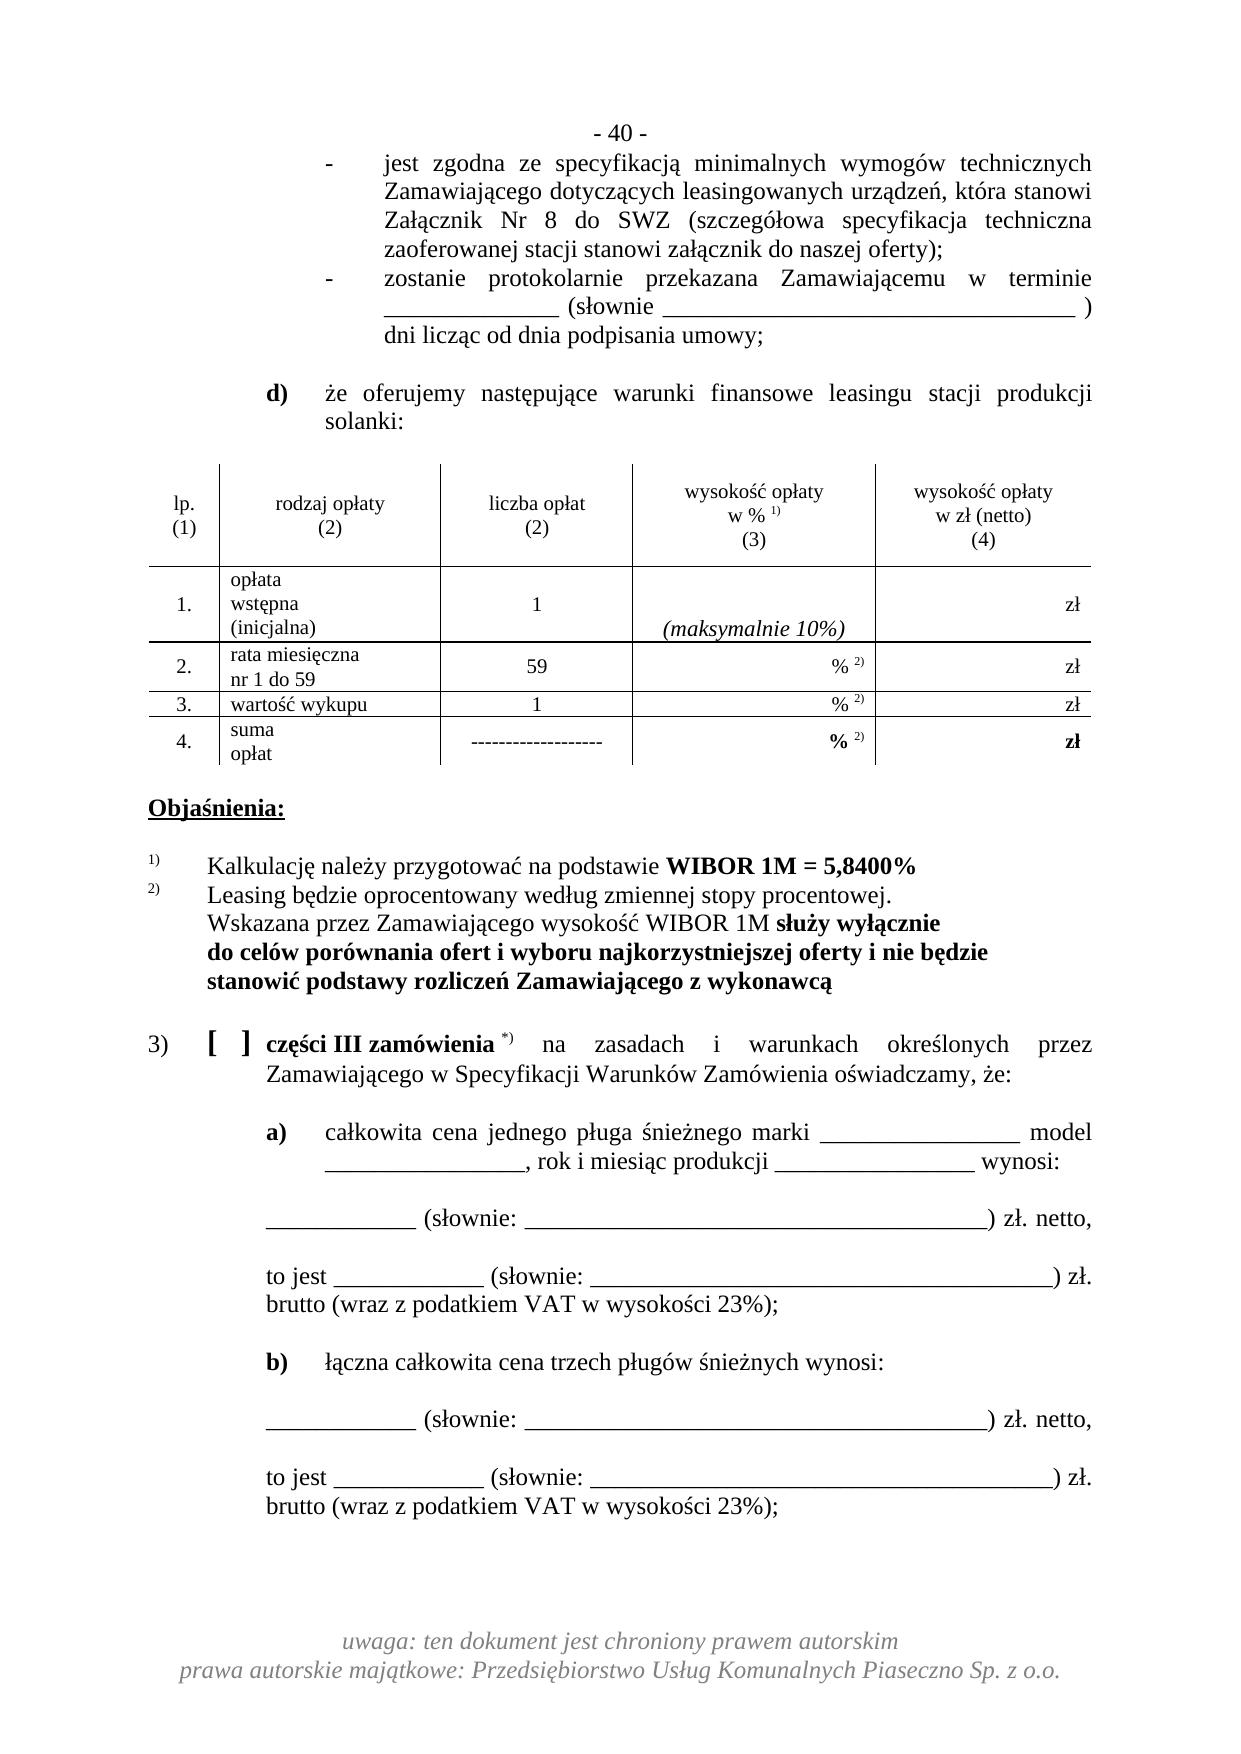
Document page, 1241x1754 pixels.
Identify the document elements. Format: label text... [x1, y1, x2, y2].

table_cell 4. [149, 717, 219, 765]
text - zostanie protokolarnie przekazana Zamawiającemu w terminie ______________ (słownie _________________________________ ) dni licząc od dnia podpisania umowy; [325, 263, 1092, 349]
table_cell wartość wykupu [220, 692, 440, 716]
table_header lp. (1) [149, 464, 219, 566]
table_header rodzaj opłaty (2) [220, 464, 440, 566]
table_cell 1. [149, 567, 219, 641]
table_header wysokość opłaty w zł (netto) (4) [876, 464, 1091, 566]
table_cell 1 [441, 692, 632, 716]
text ____________ (słownie: _____________________________________) zł. netto, to jest ____________ (słownie: _____________________________________) zł. brutto (wraz z podatkiem VAT w wysokości 23%); [266, 1404, 1092, 1519]
text - jest zgodna ze specyfikacją minimalnych wymogów technicznych Zamawiającego dotyczących leasingowanych urządzeń, która stanowi Załącznik Nr 8 do SWZ (szczegółowa specyfikacja techniczna zaoferowanej stacji stanowi załącznik do naszej oferty); [325, 148, 1092, 263]
table_cell rata miesięczna nr 1 do 59 [220, 643, 440, 691]
table_header liczba opłat (2) [441, 464, 632, 566]
table_cell zł [876, 717, 1091, 765]
table_header wysokość opłaty w % 1) (3) [633, 464, 875, 566]
table_cell zł [876, 643, 1091, 691]
table_cell (maksymalnie 10%) [633, 567, 875, 641]
table_cell zł [876, 692, 1091, 716]
text a) całkowita cena jednego pługa śnieżnego marki ________________ model ________________, rok i miesiąc produkcji ________________ wynosi: [266, 1117, 1092, 1174]
table_cell % 2) [633, 692, 875, 716]
text ____________ (słownie: _____________________________________) zł. netto, to jest ____________ (słownie: _____________________________________) zł. brutto (wraz z podatkiem VAT w wysokości 23%); [266, 1203, 1092, 1318]
table_cell suma opłat [220, 717, 440, 765]
text 2) Leasing będzie oprocentowany według zmiennej stopy procentowej. Wskazana przez Zamawiającego wysokość WIBOR 1M służy wyłącznie do celów porównania ofert i wyboru najkorzystniejszej oferty i nie będzie stanowić podstawy rozliczeń Zamawiającego z wykonawcą [148, 880, 1092, 995]
table_cell 3. [149, 692, 219, 716]
table_cell % 2) [633, 717, 875, 765]
table_cell 2. [149, 643, 219, 691]
text 3) [ ] części III zamówienia *) na zasadach i warunkach określonych przez Zamawiającego w Specyfikacji Warunków Zamówienia oświadczamy, że: [148, 1023, 1092, 1088]
text 1) Kalkulację należy przygotować na podstawie WIBOR 1M = 5,8400% [148, 851, 1092, 880]
table_cell ------------------- [441, 717, 632, 765]
table_cell % 2) [633, 643, 875, 691]
text b) łączna całkowita cena trzech pługów śnieżnych wynosi: [266, 1347, 1092, 1376]
table_cell opłata wstępna (inicjalna) [220, 567, 440, 641]
text d) że oferujemy następujące warunki finansowe leasingu stacji produkcji solanki: [266, 378, 1092, 435]
table_cell 1 [441, 567, 632, 641]
table_cell 59 [441, 643, 632, 691]
table_cell zł [876, 567, 1091, 641]
text Objaśnienia: [148, 793, 1092, 822]
